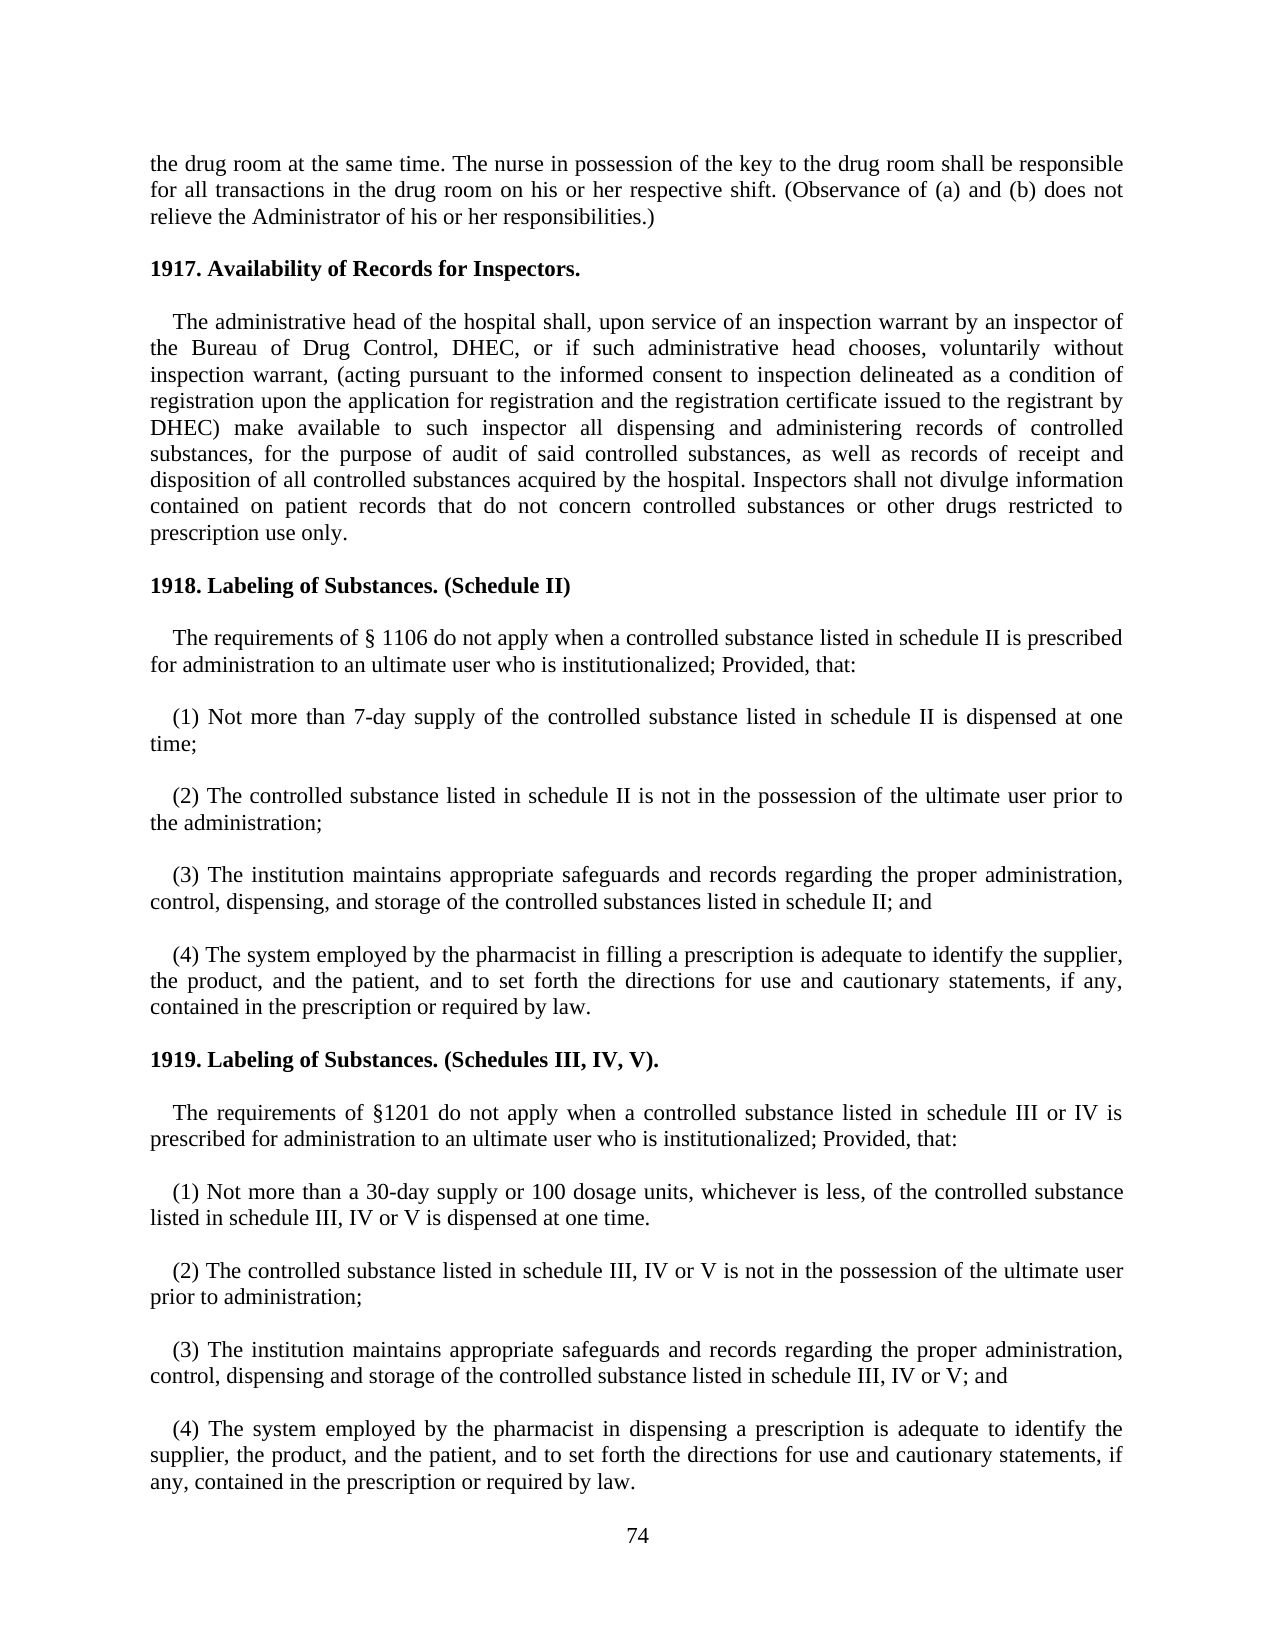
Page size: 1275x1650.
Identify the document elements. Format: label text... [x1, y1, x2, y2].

text (2) The controlled substance listed in schedule III, IV or V is not in the possession of the ultimate user prior to administration; [150, 1257, 1125, 1309]
text (1) Not more than a 30-day supply or 100 dosage units, whichever is less, of the controlled substance listed in schedule III, IV or V is dispensed at one time. [150, 1178, 1125, 1231]
text (1) Not more than 7-day supply of the controlled substance listed in schedule II is dispensed at one time; [150, 703, 1125, 756]
text The requirements of § 1106 do not apply when a controlled substance listed in schedule II is prescribed for administration to an ultimate user who is institutionalized; Provided, that: [150, 624, 1125, 677]
text The requirements of §1201 do not apply when a controlled substance listed in schedule III or IV is prescribed for administration to an ultimate user who is institutionalized; Provided, that: [150, 1099, 1125, 1151]
text (3) The institution maintains appropriate safeguards and records regarding the proper administration, control, dispensing, and storage of the controlled substances listed in schedule II; and [150, 862, 1125, 914]
text The administrative head of the hospital shall, upon service of an inspection warrant by an inspector of the Bureau of Drug Control, DHEC, or if such administrative head chooses, voluntarily without inspection warrant, (acting pursuant to the informed consent to inspection delineated as a condition of registration upon the application for registration and the registration certificate issued to the registrant by DHEC) make available to such inspector all dispensing and administering records of controlled substances, for the purpose of audit of said controlled substances, as well as records of receipt and disposition of all controlled substances acquired by the hospital. Inspectors shall not divulge information contained on patient records that do not concern controlled substances or other drugs restricted to prescription use only. [150, 308, 1125, 545]
text 1919. Labeling of Substances. (Schedules III, IV, V). [150, 1046, 1125, 1072]
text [150, 150, 1125, 229]
text (4) The system employed by the pharmacist in dispensing a prescription is adequate to identify the supplier, the product, and the patient, and to set forth the directions for use and cautionary statements, if any, contained in the prescription or required by law. [150, 1415, 1125, 1494]
text 1917. Availability of Records for Inspectors. [150, 255, 1125, 282]
text 1918. Labeling of Substances. (Schedule II) [150, 572, 1125, 598]
text (2) The controlled substance listed in schedule II is not in the possession of the ultimate user prior to the administration; [150, 782, 1125, 835]
text (4) The system employed by the pharmacist in filling a prescription is adequate to identify the supplier, the product, and the patient, and to set forth the directions for use and cautionary statements, if any, contained in the prescription or required by law. [150, 941, 1125, 1020]
text (3) The institution maintains appropriate safeguards and records regarding the proper administration, control, dispensing and storage of the controlled substance listed in schedule III, IV or V; and [150, 1336, 1125, 1389]
